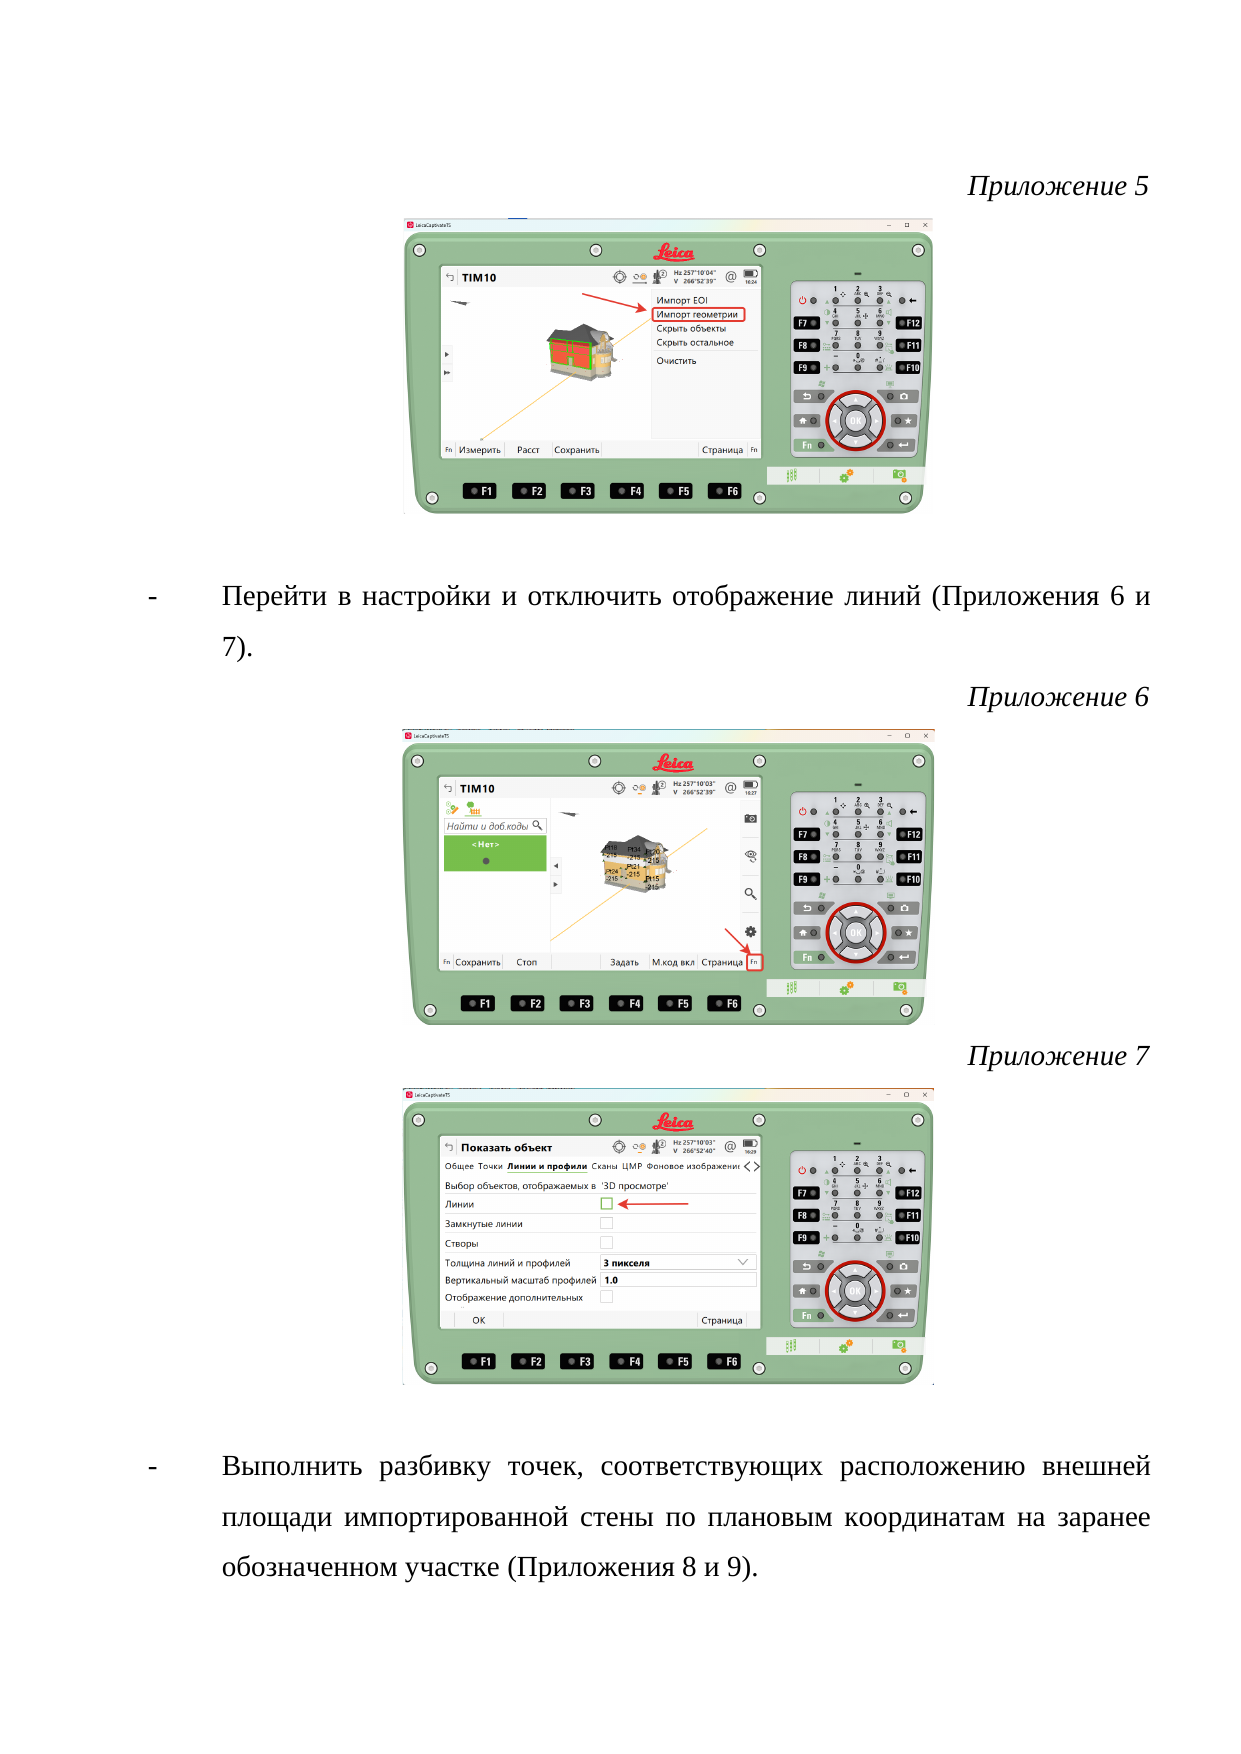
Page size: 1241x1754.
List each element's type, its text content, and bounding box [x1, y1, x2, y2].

list Приложение 7 [185, 1038, 1152, 1072]
list Приложение 6 [148, 679, 1152, 712]
list Перейти в настройки и отключить отображение линий (Приложения 6 и 7). [148, 578, 1152, 662]
list Приложение 5 [185, 168, 1152, 202]
picture [403, 218, 933, 514]
picture [402, 1088, 934, 1385]
list Выполнить разбивку точек, соответствующих расположению внешней площади импортированной стены по плановым координатам на заранее обозначенном участке (Приложения 8 и 9). [148, 1448, 1152, 1583]
picture [402, 729, 935, 1025]
